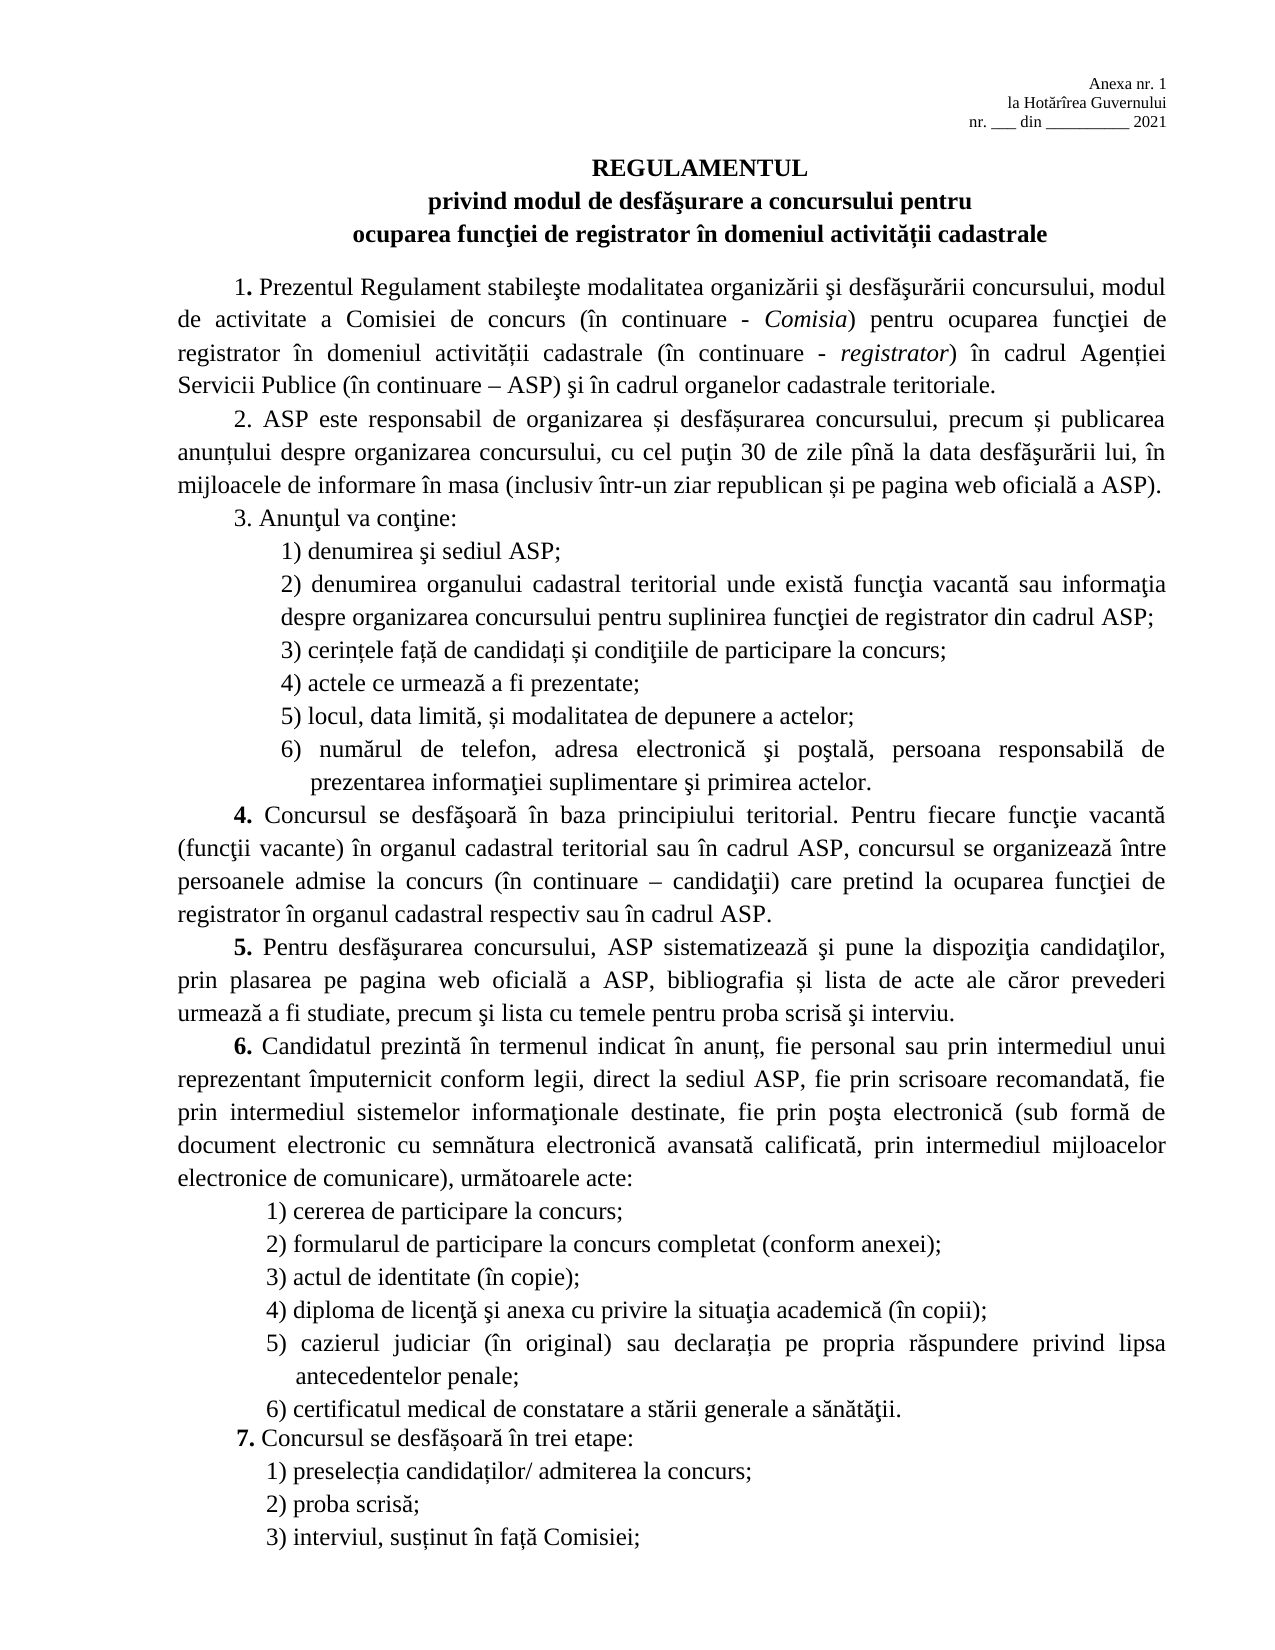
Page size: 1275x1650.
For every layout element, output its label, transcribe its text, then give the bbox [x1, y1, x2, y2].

text 3. Anunţul va conţine: [177, 503, 1167, 531]
text la Hotărîrea Guvernului [177, 93, 1167, 112]
text ocuparea funcţiei de registrator în domeniul activității cadastrale [177, 219, 1167, 248]
text 2) denumirea organului cadastral teritorial unde există funcţia vacantă sau informaţia despre organizarea concursului pentru suplinirea funcţiei de registrator din cadrul ASP; [281, 569, 1167, 631]
list 1) preselecția candidaților/ admiterea la concurs; [266, 1456, 1167, 1485]
text 5) cazierul judiciar (în original) sau declarația pe propria răspundere privind lipsa antecedentelor penale; [266, 1328, 1167, 1390]
list 2) proba scrisă; [266, 1489, 1167, 1518]
text 6. Candidatul prezintă în termenul indicat în anunț, fie personal sau prin intermediul unui reprezentant împuternicit conform legii, direct la sediul ASP, fie prin scrisoare recomandată, fie prin intermediul sistemelor informaţionale destinate, fie prin poşta electronică (sub formă de document electronic cu semnătura electronică avansată calificată, prin intermediul mijloacelor electronice de comunicare), următoarele acte: [177, 1159, 1167, 1192]
text 5) locul, data limită, și modalitatea de depunere a actelor; [281, 701, 1167, 729]
text 6) numărul de telefon, adresa electronică şi poştală, persoana responsabilă de prezentarea informaţiei suplimentare şi primirea actelor. [281, 734, 1167, 796]
text 4. Concursul se desfăşoară în baza principiului teritorial. Pentru fiecare funcţie vacantă (funcţii vacante) în organul cadastral teritorial sau în cadrul ASP, concursul se organizează între persoanele admise la concurs (în continuare – candidaţii) care pretind la ocuparea funcţiei de registrator în organul cadastral respectiv sau în cadrul ASP. [177, 800, 1167, 928]
text nr. ___ din __________ 2021 [177, 112, 1167, 131]
text 1. Prezentul Regulament stabileşte modalitatea organizării şi desfăşurării concursului, modul de activitate a Comisiei de concurs (în continuare - Comisia) pentru ocuparea funcţiei de registrator în domeniul activității cadastrale (în continuare - registrator) în cadrul Agenției Servicii Publice (în continuare – ASP) şi în cadrul organelor cadastrale teritoriale. [177, 272, 1167, 399]
text 3) actul de identitate (în copie); [266, 1262, 1167, 1291]
text 2. ASP este responsabil de organizarea și desfășurarea concursului, precum și publicarea anunțului despre organizarea concursului, cu cel puţin 30 de zile pînă la data desfăşurării lui, în mijloacele de informare în masa (inclusiv într-un ziar republican și pe pagina web oficială a ASP). [177, 404, 1167, 498]
text 2) formularul de participare la concurs completat (conform anexei); [266, 1229, 1167, 1258]
text 6. Candidatul prezintă în termenul indicat în anunț, fie personal sau prin intermediul unui reprezentant împuternicit conform legii, direct la sediul ASP, fie prin scrisoare recomandată, fie prin intermediul sistemelor informaţionale destinate, fie prin poşta electronică (sub formă de document electronic cu semnătura electronică avansată calificată, prin intermediul mijloacelor electronice de comunicare), următoarele acte: [177, 1031, 1167, 1064]
text Anexa nr. 1 [177, 74, 1167, 93]
text 1) denumirea şi sediul ASP; [281, 536, 1167, 564]
text 3) cerințele față de candidați și condiţiile de participare la concurs; [281, 635, 1167, 663]
text 4) actele ce urmează a fi prezentate; [281, 668, 1167, 697]
list 3) interviul, susținut în față Comisiei; [266, 1522, 1167, 1551]
text REGULAMENTUL [177, 153, 1167, 182]
text 5. Pentru desfăşurarea concursului, ASP sistematizează şi pune la dispoziţia candidaţilor, prin plasarea pe pagina web oficială a ASP, bibliografia și lista de acte ale căror prevederi urmează a fi studiate, precum şi lista cu temele pentru proba scrisă şi interviu. [177, 932, 1167, 1027]
text 4) diploma de licenţă şi anexa cu privire la situaţia academică (în copii); [266, 1295, 1167, 1324]
text 6) certificatul medical de constatare a stării generale a sănătăţii. [266, 1394, 1167, 1423]
text 1) cererea de participare la concurs; [266, 1196, 1167, 1225]
text privind modul de desfăşurare a concursului pentru [177, 186, 1167, 215]
list 7. Concursul se desfășoară în trei etape: [181, 1423, 1167, 1452]
